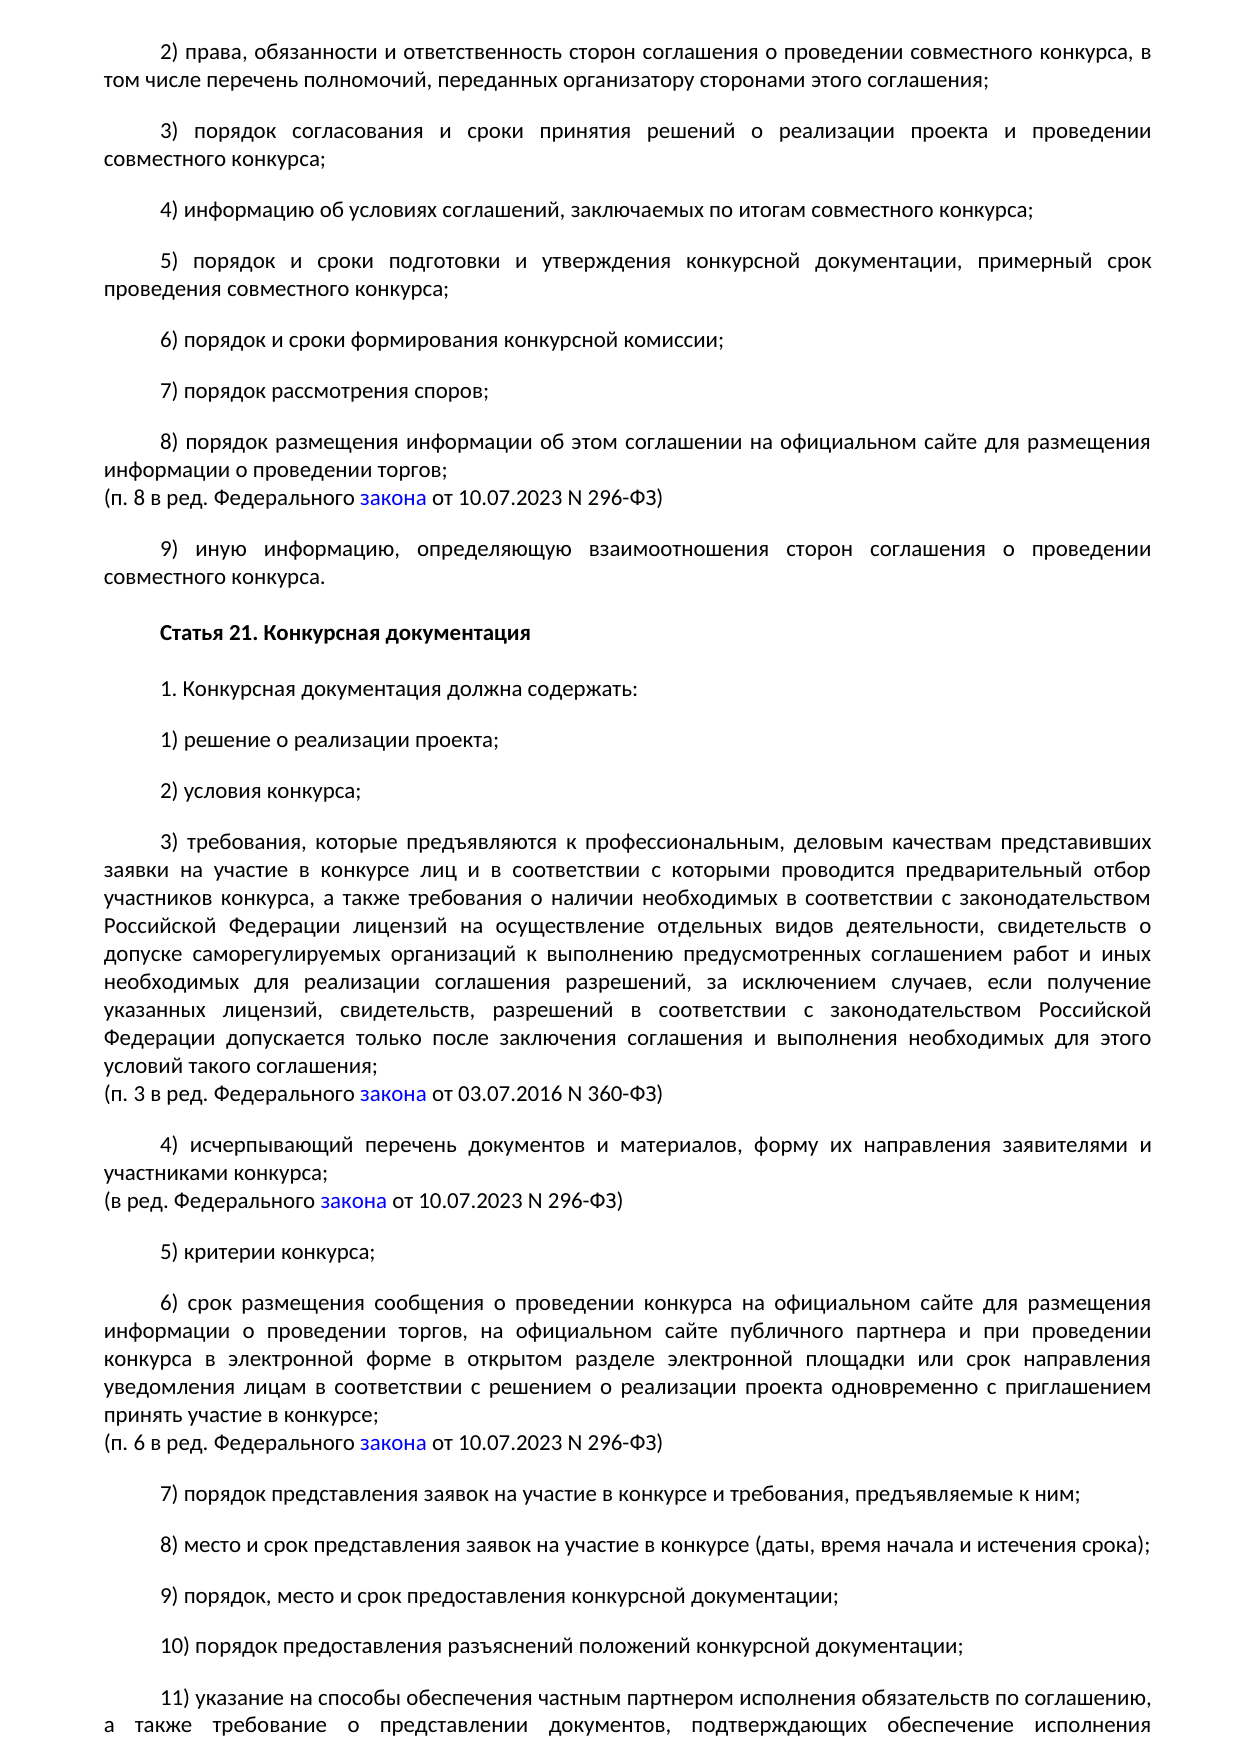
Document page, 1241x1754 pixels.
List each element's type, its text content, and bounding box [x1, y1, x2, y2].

text 2) условия конкурса; [103, 776, 1152, 804]
title Статья 21. Конкурсная документация [103, 618, 1152, 646]
text 10) порядок предоставления разъяснений положений конкурсной документации; [103, 1632, 1152, 1660]
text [103, 1683, 1152, 1739]
text 7) порядок рассмотрения споров; [103, 376, 1152, 404]
text 1. Конкурсная документация должна содержать: [103, 674, 1152, 702]
text (п. 3 в ред. Федерального закона от 03.07.2016 N 360-ФЗ) [103, 1079, 1152, 1107]
text 4) исчерпывающий перечень документов и материалов, форму их направления заявителями и участниками конкурса; [103, 1130, 1152, 1186]
text 7) порядок представления заявок на участие в конкурсе и требования, предъявляемые к ним; [103, 1479, 1152, 1507]
text 9) иную информацию, определяющую взаимоотношения сторон соглашения о проведении совместного конкурса. [103, 534, 1152, 590]
text 3) требования, которые предъявляются к профессиональным, деловым качествам представивших заявки на участие в конкурсе лиц и в соответствии с которыми проводится предварительный отбор участников конкурса, а также требования о наличии необходимых в соответствии с законодательством Российской Федерации лицензий на осуществление отдельных видов деятельности, свидетельств о допуске саморегулируемых организаций к выполнению предусмотренных соглашением работ и иных необходимых для реализации соглашения разрешений, за исключением случаев, если получение указанных лицензий, свидетельств, разрешений в соответствии с законодательством Российской Федерации допускается только после заключения соглашения и выполнения необходимых для этого условий такого соглашения; [103, 827, 1152, 1079]
text (п. 8 в ред. Федерального закона от 10.07.2023 N 296-ФЗ) [103, 483, 1152, 511]
text 5) критерии конкурса; [103, 1237, 1152, 1265]
text 6) срок размещения сообщения о проведении конкурса на официальном сайте для размещения информации о проведении торгов, на официальном сайте публичного партнера и при проведении конкурса в электронной форме в открытом разделе электронной площадки или срок направления уведомления лицам в соответствии с решением о реализации проекта одновременно с приглашением принять участие в конкурсе; [103, 1288, 1152, 1428]
text (п. 6 в ред. Федерального закона от 10.07.2023 N 296-ФЗ) [103, 1428, 1152, 1456]
text (в ред. Федерального закона от 10.07.2023 N 296-ФЗ) [103, 1186, 1152, 1214]
text 1) решение о реализации проекта; [103, 725, 1152, 753]
text 8) место и срок представления заявок на участие в конкурсе (даты, время начала и истечения срока); [103, 1530, 1152, 1558]
text 8) порядок размещения информации об этом соглашении на официальном сайте для размещения информации о проведении торгов; [103, 427, 1152, 483]
text 3) порядок согласования и сроки принятия решений о реализации проекта и проведении совместного конкурса; [103, 116, 1152, 172]
text 4) информацию об условиях соглашений, заключаемых по итогам совместного конкурса; [103, 195, 1152, 223]
text 9) порядок, место и срок предоставления конкурсной документации; [103, 1581, 1152, 1609]
text 6) порядок и сроки формирования конкурсной комиссии; [103, 325, 1152, 353]
text 2) права, обязанности и ответственность сторон соглашения о проведении совместного конкурса, в том числе перечень полномочий, переданных организатору сторонами этого соглашения; [103, 37, 1152, 93]
text 5) порядок и сроки подготовки и утверждения конкурсной документации, примерный срок проведения совместного конкурса; [103, 246, 1152, 302]
